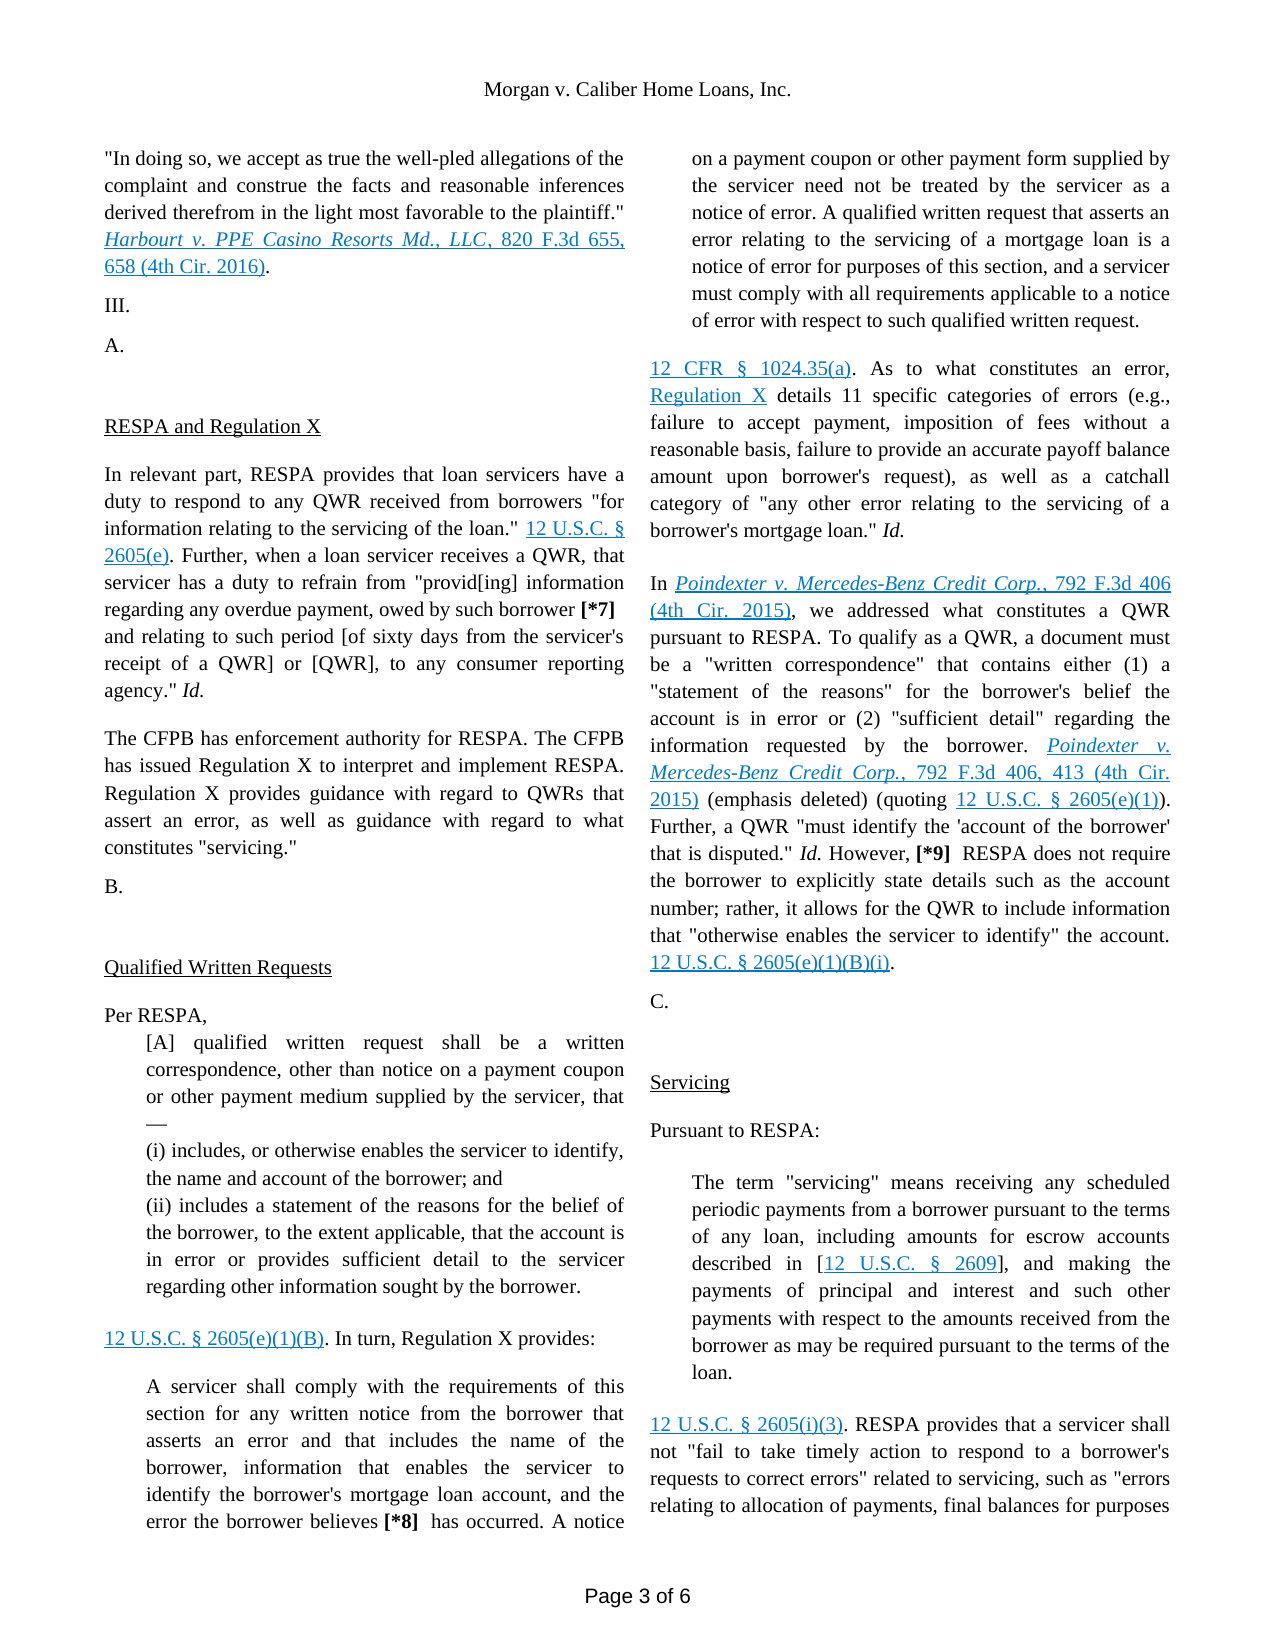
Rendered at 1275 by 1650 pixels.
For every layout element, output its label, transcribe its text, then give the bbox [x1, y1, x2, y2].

text In Poindexter v. Mercedes-Benz Credit Corp., 792 F.3d 406 (4th Cir. 2015), we addressed what constitutes a QWR pursuant to RESPA. To qualify as a QWR, a document must be a "written correspondence" that contains either (1) a "statement of the reasons" for the borrower's belief the account is in error or (2) "sufficient detail" regarding the information requested by the borrower. Poindexter v. Mercedes-Benz Credit Corp., 792 F.3d 406, 413 (4th Cir. 2015) (emphasis deleted) (quoting 12 U.S.C. § 2605(e)(1)). Further, a QWR "must identify the 'account of the borrower' that is disputed." Id. However, [*9] RESPA does not require the borrower to explicitly state details such as the account number; rather, it allows for the QWR to include information that "otherwise enables the servicer to identify" the account. 12 U.S.C. § 2605(e)(1)(B)(i). [650, 567, 1171, 760]
text III. [104, 290, 625, 317]
text C. [650, 986, 1171, 1013]
text 12 U.S.C. § 2605(e)(1)(B). In turn, Regulation X provides: [104, 1323, 625, 1350]
text In relevant part, RESPA provides that loan servicers have a duty to respond to any QWR received from borrowers "for information relating to the servicing of the loan." 12 U.S.C. § 2605(e). Further, when a loan servicer receives a QWR, that servicer has a duty to refrain from "provid[ing] information regarding any overdue payment, owed by such borrower [*7] and relating to such period [of sixty days from the servicer's receipt of a QWR] or [QWR], to any consumer reporting agency." Id. [104, 459, 625, 702]
text A servicer shall comply with the requirements of this section for any written notice from the borrower that asserts an error and that includes the name of the borrower, information that enables the servicer to identify the borrower's mortgage loan account, and the error the borrower believes [*8] has occurred. A notice on a payment coupon or other payment form supplied by the servicer need not be treated by the servicer as a notice of error. A qualified written request that asserts an error relating to the servicing of a mortgage loan is a notice of error for purposes of this section, and a servicer must comply with all requirements applicable to a notice of error with respect to such qualified written request. [146, 1371, 625, 1533]
text Servicing [650, 1038, 1171, 1094]
text 12 CFR § 1024.35(a). As to what constitutes an error, Regulation X details 11 specific categories of errors (e.g., failure to accept payment, imposition of fees without a reasonable basis, failure to provide an accurate payoff balance amount upon borrower's request), as well as a catchall category of "any other error relating to the servicing of a borrower's mortgage loan." Id. [650, 353, 1171, 542]
text B. [104, 871, 625, 898]
text Pursuant to RESPA: [650, 1115, 1171, 1142]
text Qualified Written Requests [104, 923, 625, 979]
text RESPA and Regulation X [104, 382, 625, 438]
text [A] qualified written request shall be a written correspondence, other than notice on a payment coupon or other payment medium supplied by the servicer, that— [146, 1027, 625, 1135]
text Per RESPA, [104, 1000, 625, 1027]
text (i) includes, or otherwise enables the servicer to identify, the name and account of the borrower; and [146, 1135, 625, 1189]
text The CFPB has enforcement authority for RESPA. The CFPB has issued Regulation X to interpret and implement RESPA. Regulation X provides guidance with regard to QWRs that assert an error, as well as guidance with regard to what constitutes "servicing." [104, 723, 625, 859]
text A servicer shall comply with the requirements of this section for any written notice from the borrower that asserts an error and that includes the name of the borrower, information that enables the servicer to identify the borrower's mortgage loan account, and the error the borrower believes [*8] has occurred. A notice on a payment coupon or other payment form supplied by the servicer need not be treated by the servicer as a notice of error. A qualified written request that asserts an error relating to the servicing of a mortgage loan is a notice of error for purposes of this section, and a servicer must comply with all requirements applicable to a notice of error with respect to such qualified written request. [692, 142, 1171, 332]
text The term "servicing" means receiving any scheduled periodic payments from a borrower pursuant to the terms of any loan, including amounts for escrow accounts described in [12 U.S.C. § 2609], and making the payments of principal and interest and such other payments with respect to the amounts received from the borrower as may be required pursuant to the terms of the loan. [692, 1167, 1171, 1384]
text In Poindexter v. Mercedes-Benz Credit Corp., 792 F.3d 406 (4th Cir. 2015), we addressed what constitutes a QWR pursuant to RESPA. To qualify as a QWR, a document must be a "written correspondence" that contains either (1) a "statement of the reasons" for the borrower's belief the account is in error or (2) "sufficient detail" regarding the information requested by the borrower. Poindexter v. Mercedes-Benz Credit Corp., 792 F.3d 406, 413 (4th Cir. 2015) (emphasis deleted) (quoting 12 U.S.C. § 2605(e)(1)). Further, a QWR "must identify the 'account of the borrower' that is disputed." Id. However, [*9] RESPA does not require the borrower to explicitly state details such as the account number; rather, it allows for the QWR to include information that "otherwise enables the servicer to identify" the account. 12 U.S.C. § 2605(e)(1)(B)(i). [650, 784, 1171, 974]
text A. [104, 330, 625, 357]
text (ii) includes a statement of the reasons for the belief of the borrower, to the extent applicable, that the account is in error or provides sufficient detail to the servicer regarding other information sought by the borrower. [146, 1189, 625, 1298]
